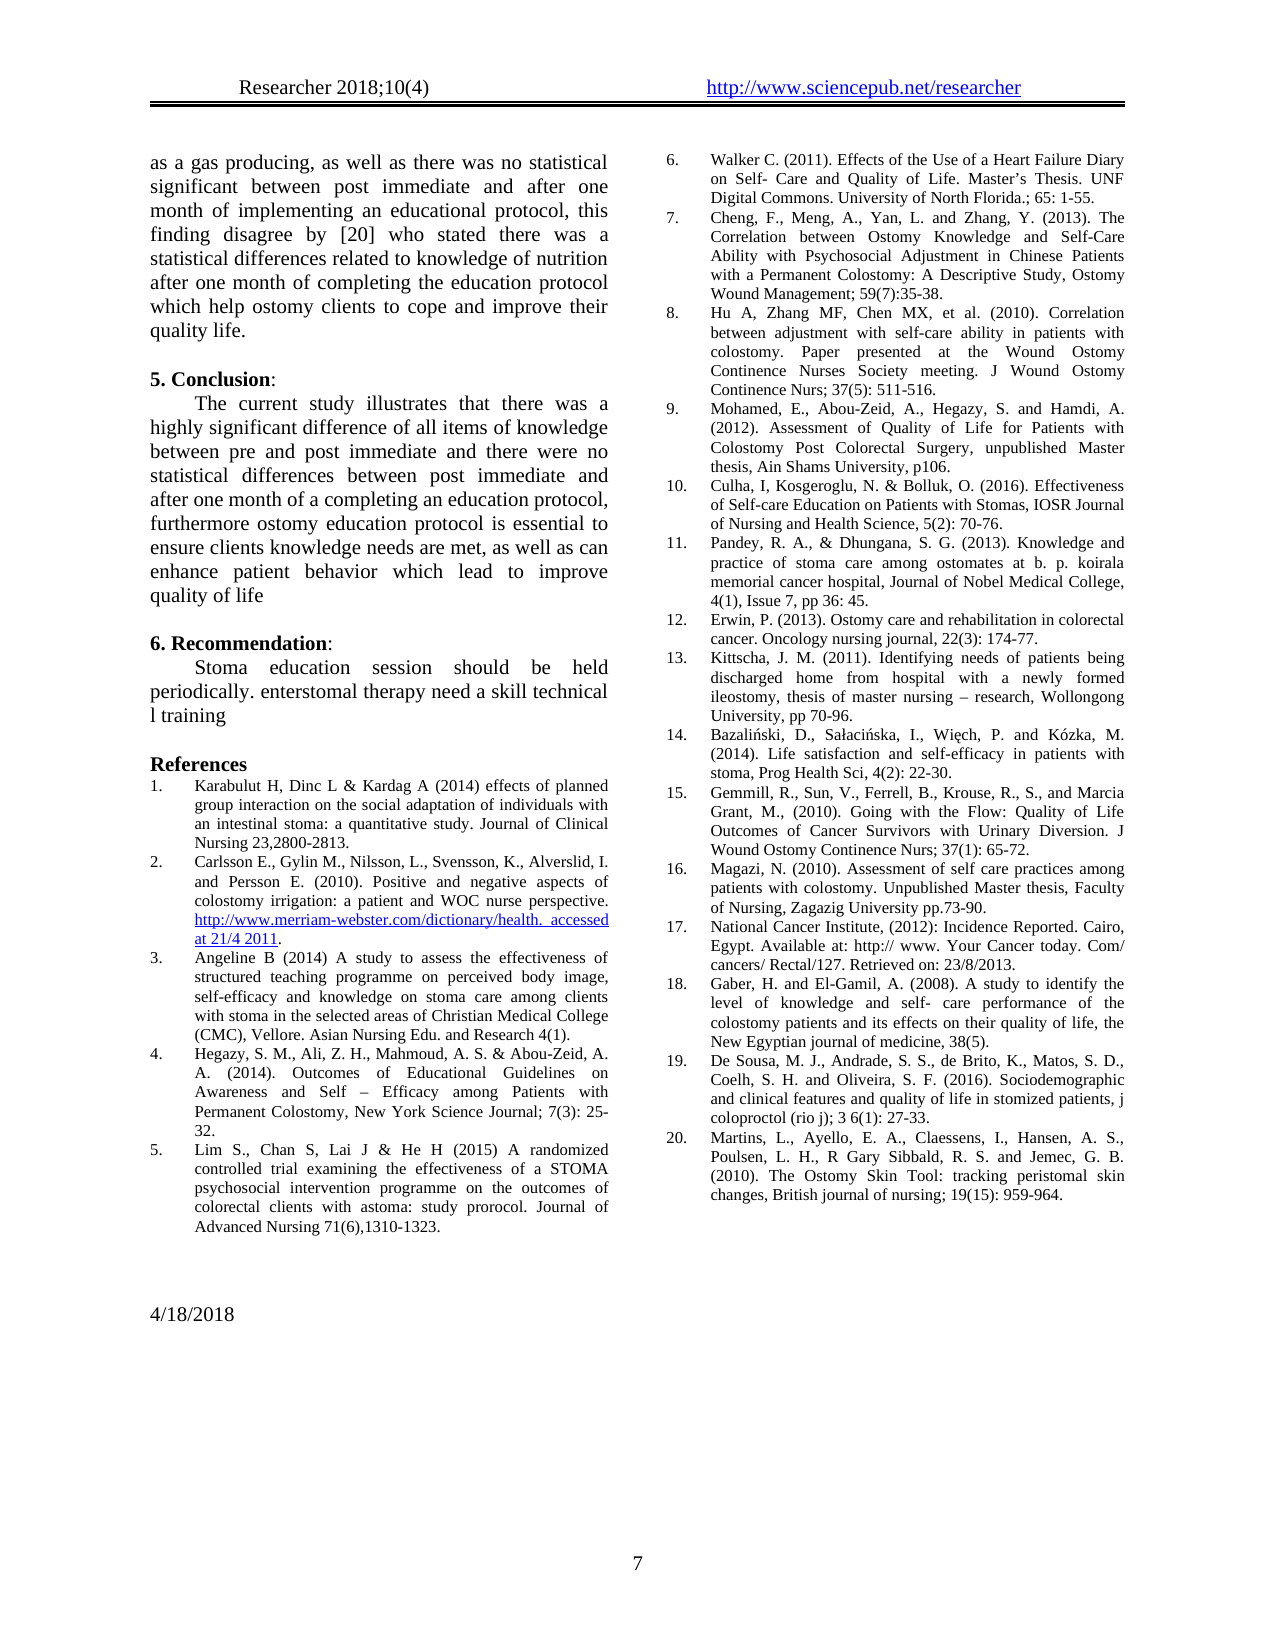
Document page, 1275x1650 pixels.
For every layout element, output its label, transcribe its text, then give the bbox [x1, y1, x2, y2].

list Erwin, P. (2013). Ostomy care and rehabilitation in colorectal cancer. Oncology nursing journal, 22(3): 174-77. [666, 610, 1125, 648]
list Angeline B (2014) A study to assess the effectiveness of structured teaching programme on perceived body image, self-efficacy and knowledge on stoma care among clients with stoma in the selected areas of Christian Medical College (CMC), Vellore. Asian Nursing Edu. and Research 4(1). [150, 948, 609, 1044]
list Lim S., Chan S, Lai J & He H (2015) A randomized controlled trial examining the effectiveness of a STOMA psychosocial intervention programme on the outcomes of colorectal clients with astoma: study prorocol. Journal of Advanced Nursing 71(6),1310-1323. [150, 1140, 609, 1236]
list Culha, I, Kosgeroglu, N. & Bolluk, O. (2016). Effectiveness of Self-care Education on Patients with Stomas, IOSR Journal of Nursing and Health Science, 5(2): 70-76. [666, 476, 1125, 533]
list De Sousa, M. J., Andrade, S. S., de Brito, K., Matos, S. D., Coelh, S. H. and Oliveira, S. F. (2016). Sociodemographic and clinical features and quality of life in stomized patients, j coloproctol (rio j); 3 6(1): 27-33. [666, 1051, 1125, 1127]
text Stoma education session should be held periodically. enterstomal therapy need a skill technical l training [150, 655, 609, 727]
list Martins, L., Ayello, E. A., Claessens, I., Hansen, A. S., Poulsen, L. H., R Gary Sibbald, R. S. and Jemec, G. B. (2010). The Ostomy Skin Tool: tracking peristomal skin changes, British journal of nursing; 19(15): 959-964. [666, 1127, 1125, 1204]
list Kittscha, J. M. (2011). Identifying needs of patients being discharged home from hospital with a newly formed ileostomy, thesis of master nursing – research, Wollongong University, pp 70-96. [666, 648, 1125, 725]
list Gemmill, R., Sun, V., Ferrell, B., Krouse, R., S., and Marcia Grant, M., (2010). Going with the Flow: Quality of Life Outcomes of Cancer Survivors with Urinary Diversion. J Wound Ostomy Continence Nurs; 37(1): 65-72. [666, 782, 1125, 859]
list Cheng, F., Meng, A., Yan, L. and Zhang, Y. (2013). The Correlation between Ostomy Knowledge and Self-Care Ability with Psychosocial Adjustment in Chinese Patients with a Permanent Colostomy: A Descriptive Study, Ostomy Wound Management; 59(7):35-38. [666, 207, 1125, 303]
text 6. Recommendation: [150, 631, 609, 655]
list Bazaliński, D., Sałacińska, I., Więch, P. and Kózka, M. (2014). Life satisfaction and self-efficacy in patients with stoma, Prog Health Sci, 4(2): 22-30. [666, 725, 1125, 782]
list Karabulut H, Dinc L & Kardag A (2014) effects of planned group interaction on the social adaptation of individuals with an intestinal stoma: a quantitative study. Journal of Clinical Nursing 23,2800-2813. [150, 776, 609, 852]
list Walker C. (2011). Effects of the Use of a Heart Failure Diary on Self- Care and Quality of Life. Master’s Thesis. UNF Digital Commons. University of North Florida.; 65: 1-55. [666, 150, 1125, 207]
text 4/18/2018 [150, 1302, 1125, 1326]
list Magazi, N. (2010). Assessment of self care practices among patients with colostomy. Unpublished Master thesis, Faculty of Nursing, Zagazig University pp.73-90. [666, 859, 1125, 917]
text 5. Conclusion: [150, 367, 609, 391]
list Hu A, Zhang MF, Chen MX, et al. (2010). Correlation between adjustment with self-care ability in patients with colostomy. Paper presented at the Wound Ostomy Continence Nurses Society meeting. J Wound Ostomy Continence Nurs; 37(5): 511-516. [666, 303, 1125, 399]
list National Cancer Institute, (2012): Incidence Reported. Cairo, Egypt. Available at: http:// www. Your Cancer today. Com/ cancers/ Rectal/127. Retrieved on: 23/8/2013. [666, 917, 1125, 974]
list Carlsson E., Gylin M., Nilsson, L., Svensson, K., Alverslid, I. and Persson E. (2010). Positive and negative aspects of colostomy irrigation: a patient and WOC nurse perspective. http://www.merriam-webster.com/dictionary/health. accessed at 21/4 2011. [150, 852, 609, 948]
list Mohamed, E., Abou-Zeid, A., Hegazy, S. and Hamdi, A. (2012). Assessment of Quality of Life for Patients with Colostomy Post Colorectal Surgery, unpublished Master thesis, Ain Shams University, p106. [666, 399, 1125, 476]
list Pandey, R. A., & Dhungana, S. G. (2013). Knowledge and practice of stoma care among ostomates at b. p. koirala memorial cancer hospital, Journal of Nobel Medical College, 4(1), Issue 7, pp 36: 45. [666, 533, 1125, 610]
list Hegazy, S. M., Ali, Z. H., Mahmoud, A. S. & Abou-Zeid, A. A. (2014). Outcomes of Educational Guidelines on Awareness and Self – Efficacy among Patients with Permanent Colostomy, New York Science Journal; 7(3): 25-32. [150, 1044, 609, 1140]
text References [150, 752, 609, 776]
list Gaber, H. and El-Gamil, A. (2008). A study to identify the level of knowledge and self- care performance of the colostomy patients and its effects on their quality of life, the New Egyptian journal of medicine, 38(5). [666, 974, 1125, 1051]
text The current study illustrates that there was a highly significant difference of all items of knowledge between pre and post immediate and there were no statistical differences between post immediate and after one month of a completing an education protocol, furthermore ostomy education protocol is essential to ensure clients knowledge needs are met, as well as can enhance patient behavior which lead to improve quality of life [150, 391, 609, 607]
